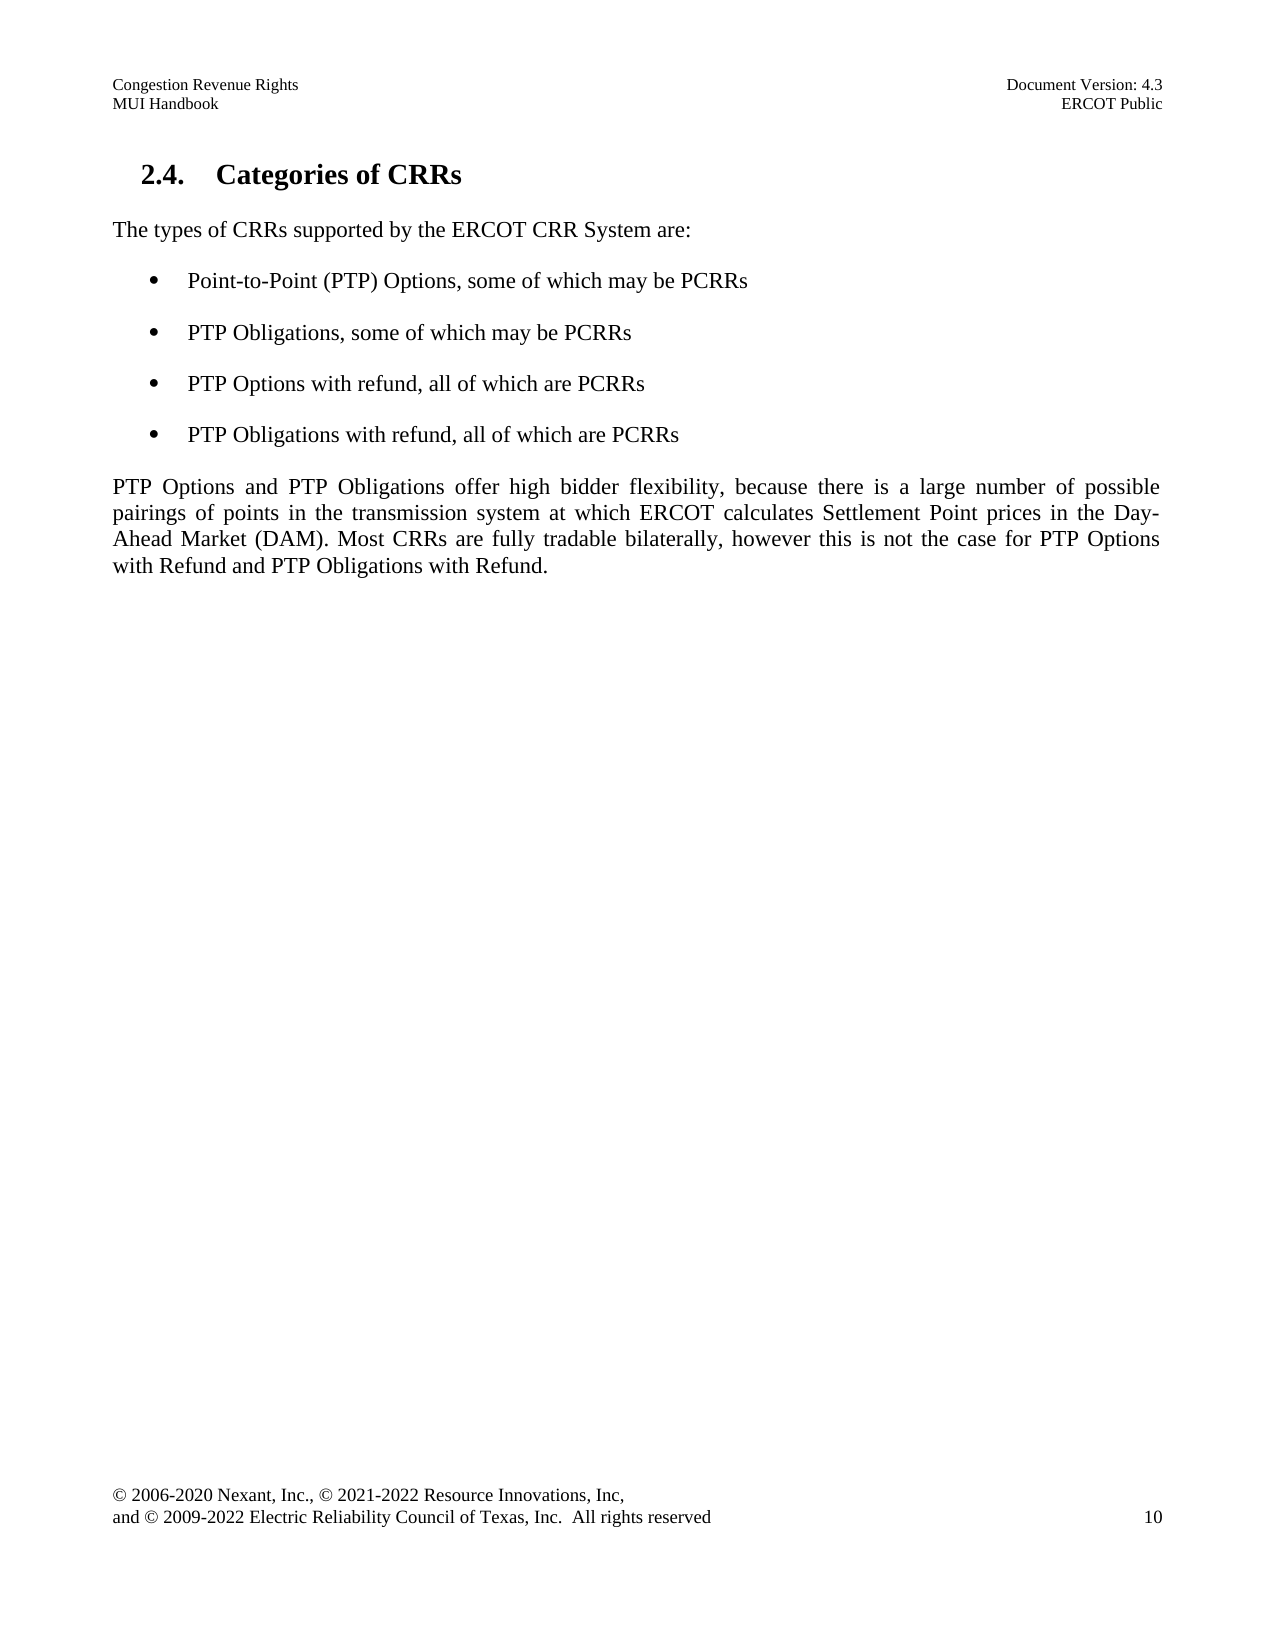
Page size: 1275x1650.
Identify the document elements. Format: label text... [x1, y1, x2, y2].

list PTP Obligations, some of which may be PCRRs [150, 319, 1162, 345]
subtitle Categories of CRRs [141, 157, 1162, 191]
text PTP Options and PTP Obligations offer high bidder flexibility, because there is a large number of possible pairings of points in the transmission system at which ERCOT calculates Settlement Point prices in the Day-Ahead Market (DAM). Most CRRs are fully tradable bilaterally, however this is not the case for PTP Options with Refund and PTP Obligations with Refund. [112, 473, 1162, 578]
list Point-to-Point (PTP) Options, some of which may be PCRRs [150, 267, 1162, 294]
text The types of CRRs supported by the ERCOT CRR System are: [112, 216, 1162, 242]
list PTP Options with refund, all of which are PCRRs [150, 370, 1162, 396]
list PTP Obligations with refund, all of which are PCRRs [150, 421, 1162, 448]
